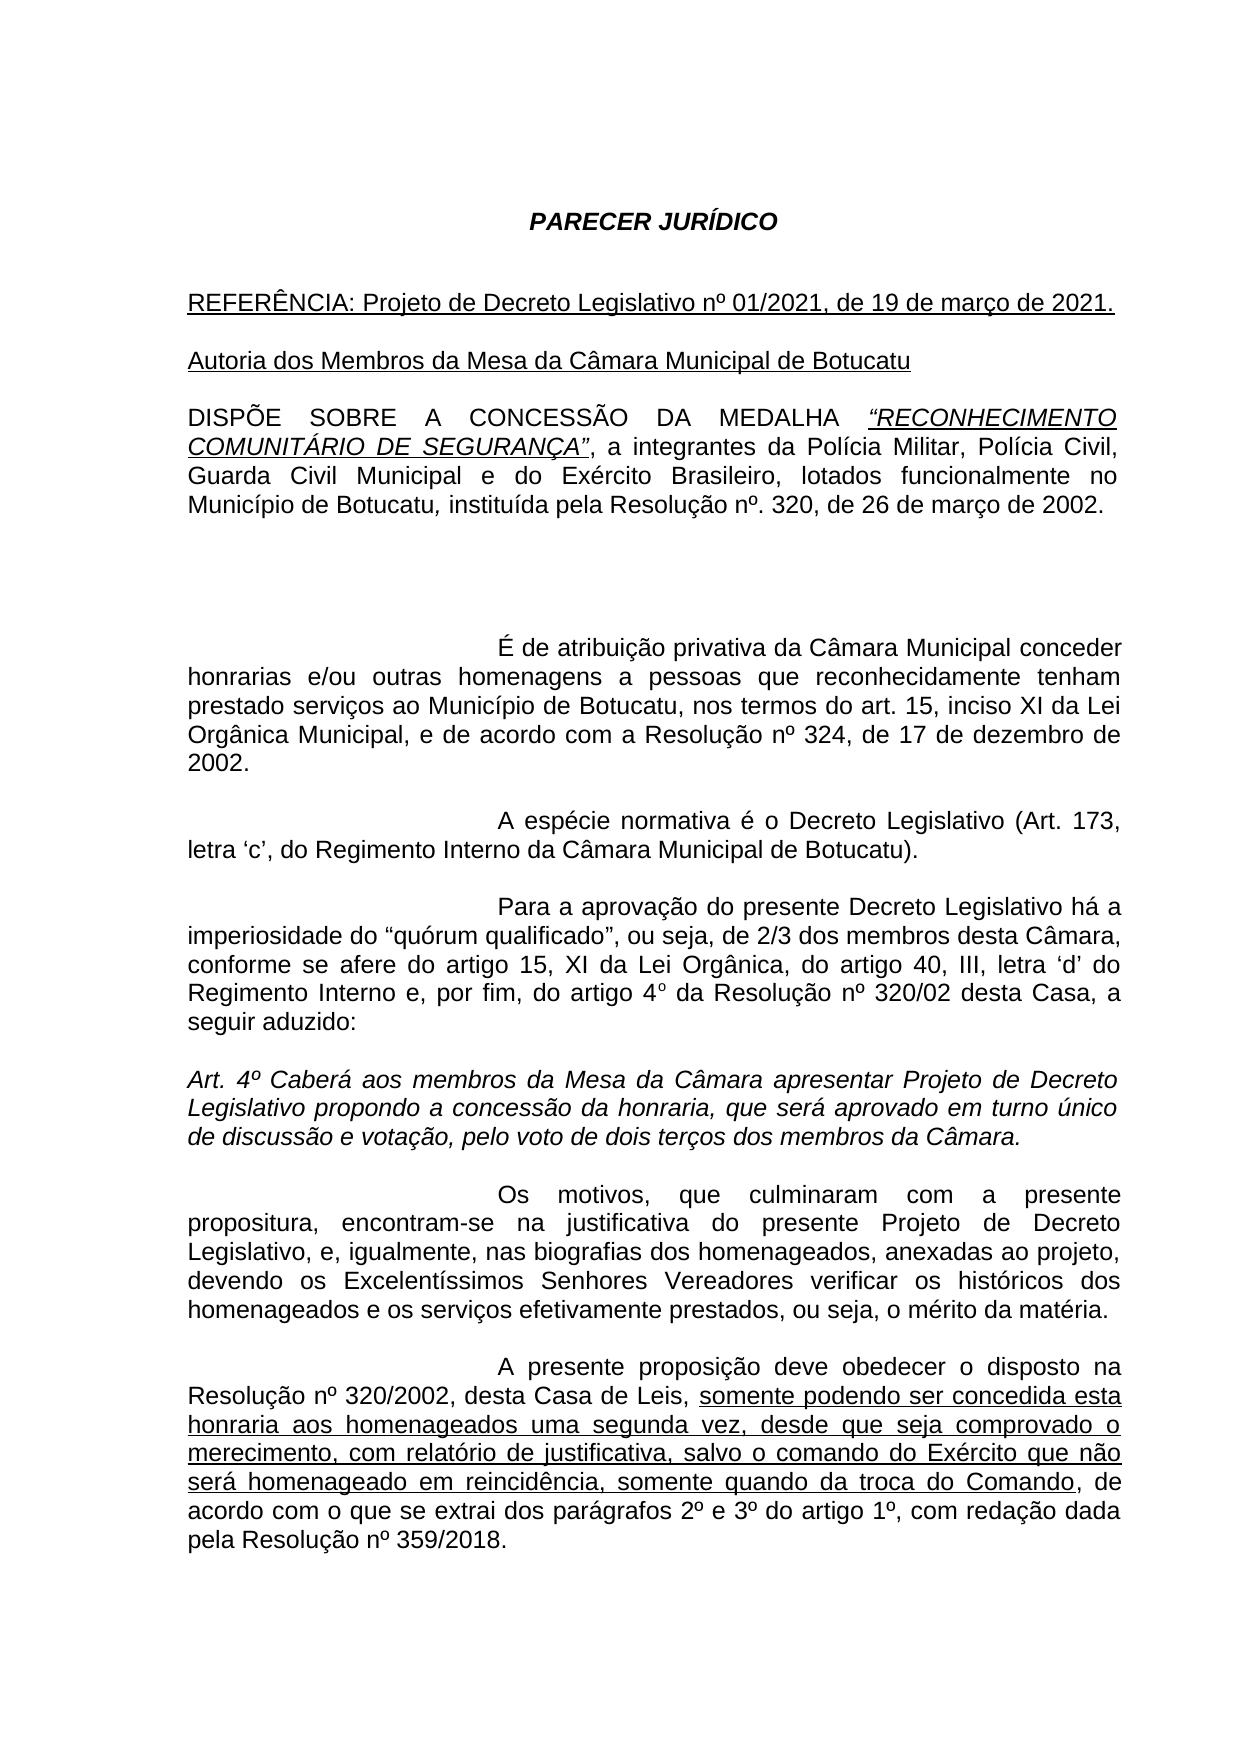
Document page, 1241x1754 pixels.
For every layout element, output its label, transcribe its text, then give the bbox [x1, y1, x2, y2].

text DISPÕE SOBRE A CONCESSÃO DA MEDALHA “RECONHECIMENTO COMUNITÁRIO DE SEGURANÇA”, a integrantes da Polícia Militar, Polícia Civil, Guarda Civil Municipal e do Exército Brasileiro, lotados funcionalmente no Município de Botucatu, instituída pela Resolução nº. 320, de 26 de março de 2002. [187, 403, 1119, 518]
title PARECER JURÍDICO [187, 207, 1122, 236]
text Os motivos, que culminaram com a presente propositura, encontram-se na justificativa do presente Projeto de Decreto Legislativo, e, igualmente, nas biografias dos homenageados, anexadas ao projeto, devendo os Excelentíssimos Senhores Vereadores verificar os históricos dos homenageados e os serviços efetivamente prestados, ou seja, o mérito da matéria. [187, 1179, 1122, 1323]
text REFERÊNCIA: Projeto de Decreto Legislativo nº 01/2021, de 19 de março de 2021. [187, 288, 1119, 317]
text A presente proposição deve obedecer o disposto na Resolução nº 320/2002, desta Casa de Leis, somente podendo ser concedida esta honraria aos homenageados uma segunda vez, desde que seja comprovado o merecimento, com relatório de justificativa, salvo o comando do Exército que não será homenageado em reincidência, somente quando da troca do Comando, de acordo com o que se extrai dos parágrafos 2º e 3º do artigo 1º, com redação dada pela Resolução nº 359/2018. [187, 1464, 1122, 1553]
text A espécie normativa é o Decreto Legislativo (Art. 173, letra ‘c’, do Regimento Interno da Câmara Municipal de Botucatu). [187, 806, 1122, 863]
text A presente proposição deve obedecer o disposto na Resolução nº 320/2002, desta Casa de Leis, somente podendo ser concedida esta honraria aos homenageados uma segunda vez, desde que seja comprovado o merecimento, com relatório de justificativa, salvo o comando do Exército que não será homenageado em reincidência, somente quando da troca do Comando, de acordo com o que se extrai dos parágrafos 2º e 3º do artigo 1º, com redação dada pela Resolução nº 359/2018. [187, 1352, 1122, 1463]
text Para a aprovação do presente Decreto Legislativo há a imperiosidade do “quórum qualificado”, ou seja, de 2/3 dos membros desta Câmara, conforme se afere do artigo 15, XI da Lei Orgânica, do artigo 40, III, letra ‘d’ do Regimento Interno e, por fim, do artigo 4o da Resolução nº 320/02 desta Casa, a seguir aduzido: [187, 892, 1122, 1036]
text É de atribuição privativa da Câmara Municipal conceder honrarias e/ou outras homenagens a pessoas que reconhecidamente tenham prestado serviços ao Município de Botucatu, nos termos do art. 15, inciso XI da Lei Orgânica Municipal, e de acordo com a Resolução nº 324, de 17 de dezembro de 2002. [187, 633, 1122, 777]
text Art. 4º Caberá aos membros da Mesa da Câmara apresentar Projeto de Decreto Legislativo propondo a concessão da honraria, que será aprovado em turno único de discussão e votação, pelo voto de dois terços dos membros da Câmara. [187, 1064, 1122, 1151]
text Autoria dos Membros da Mesa da Câmara Municipal de Botucatu [187, 346, 1119, 374]
